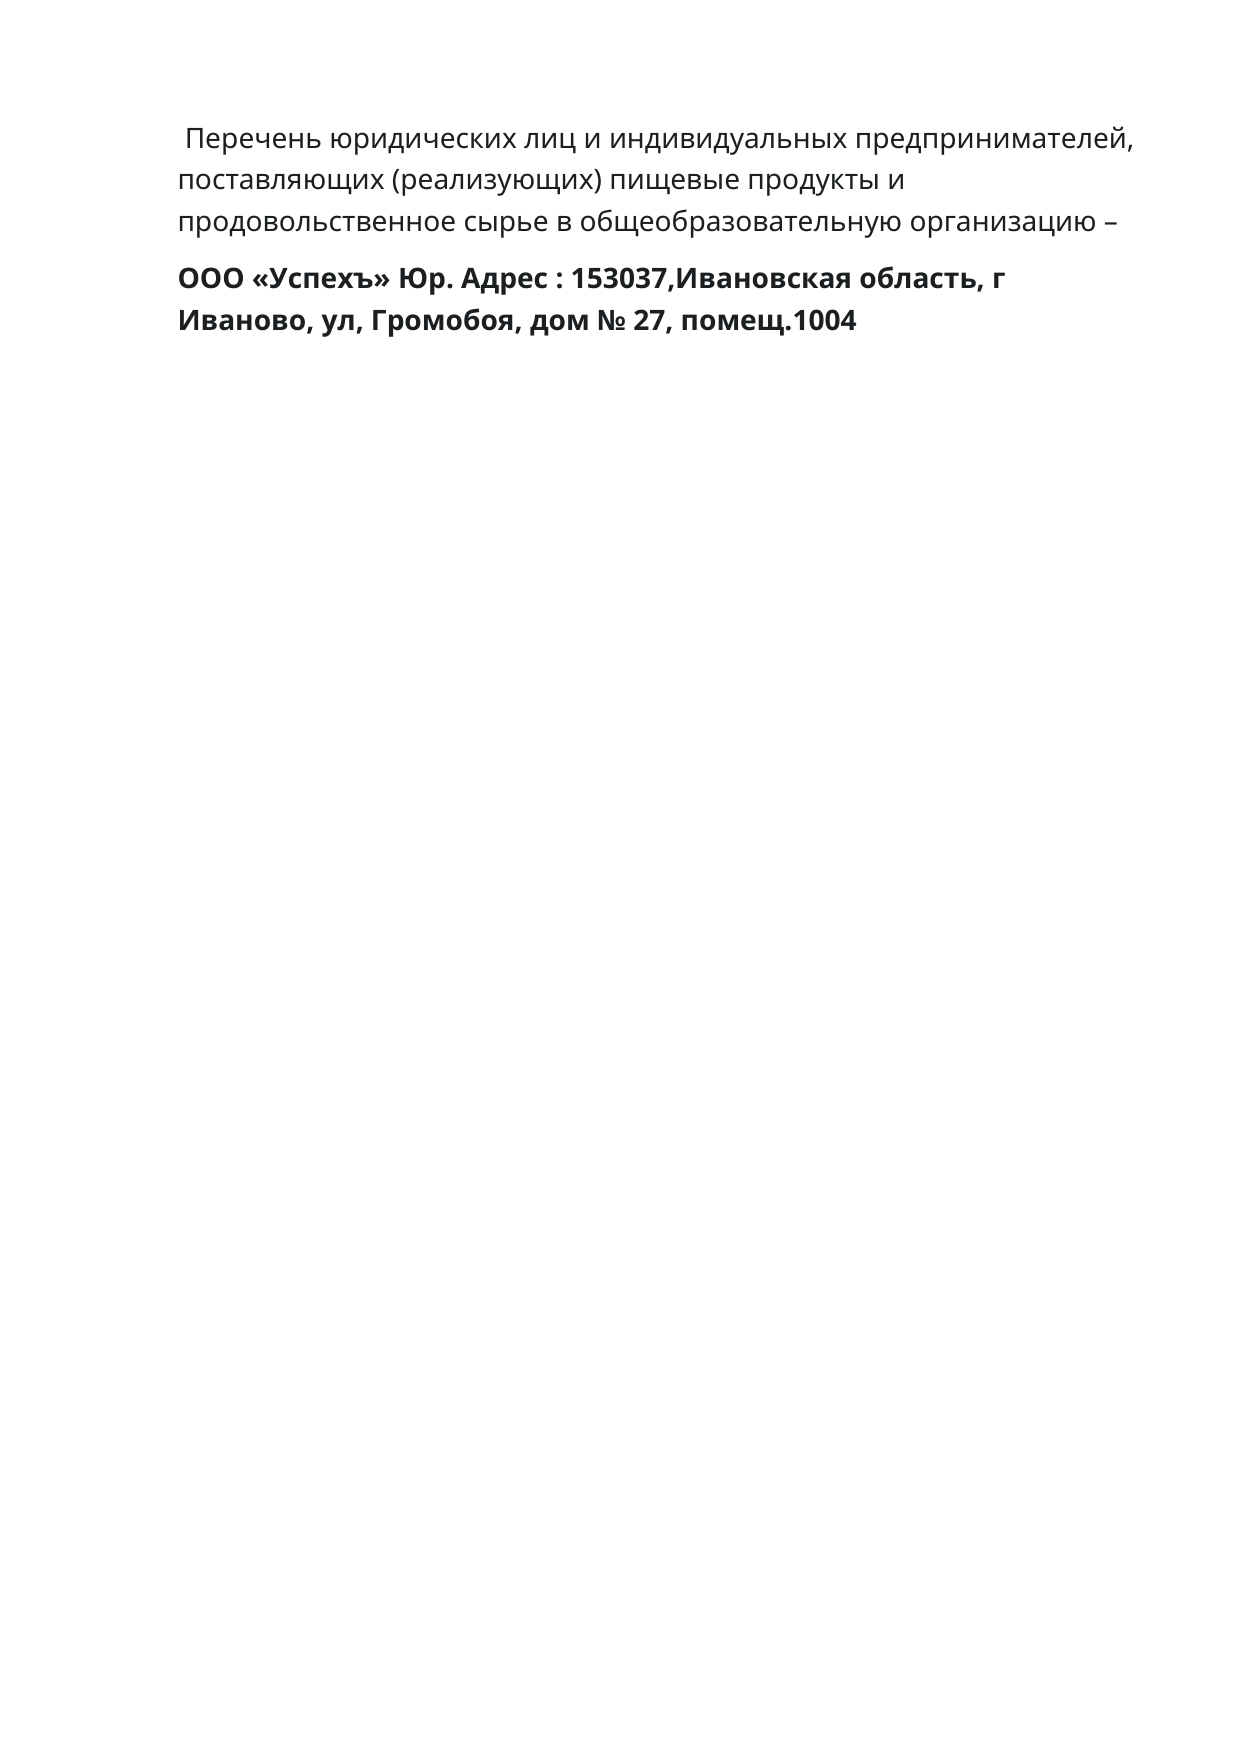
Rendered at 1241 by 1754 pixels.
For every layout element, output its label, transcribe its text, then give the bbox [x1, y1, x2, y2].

text Перечень юридических лиц и индивидуальных предпринимателей, поставляющих (реализующих) пищевые продукты и продовольственное сырье в общеобразовательную организацию – [177, 118, 1152, 239]
text ООО «Успехъ» Юр. Адрес : 153037,Ивановская область, г Иваново, ул, Громобоя, дом № 27, помещ.1004 [177, 259, 1152, 338]
